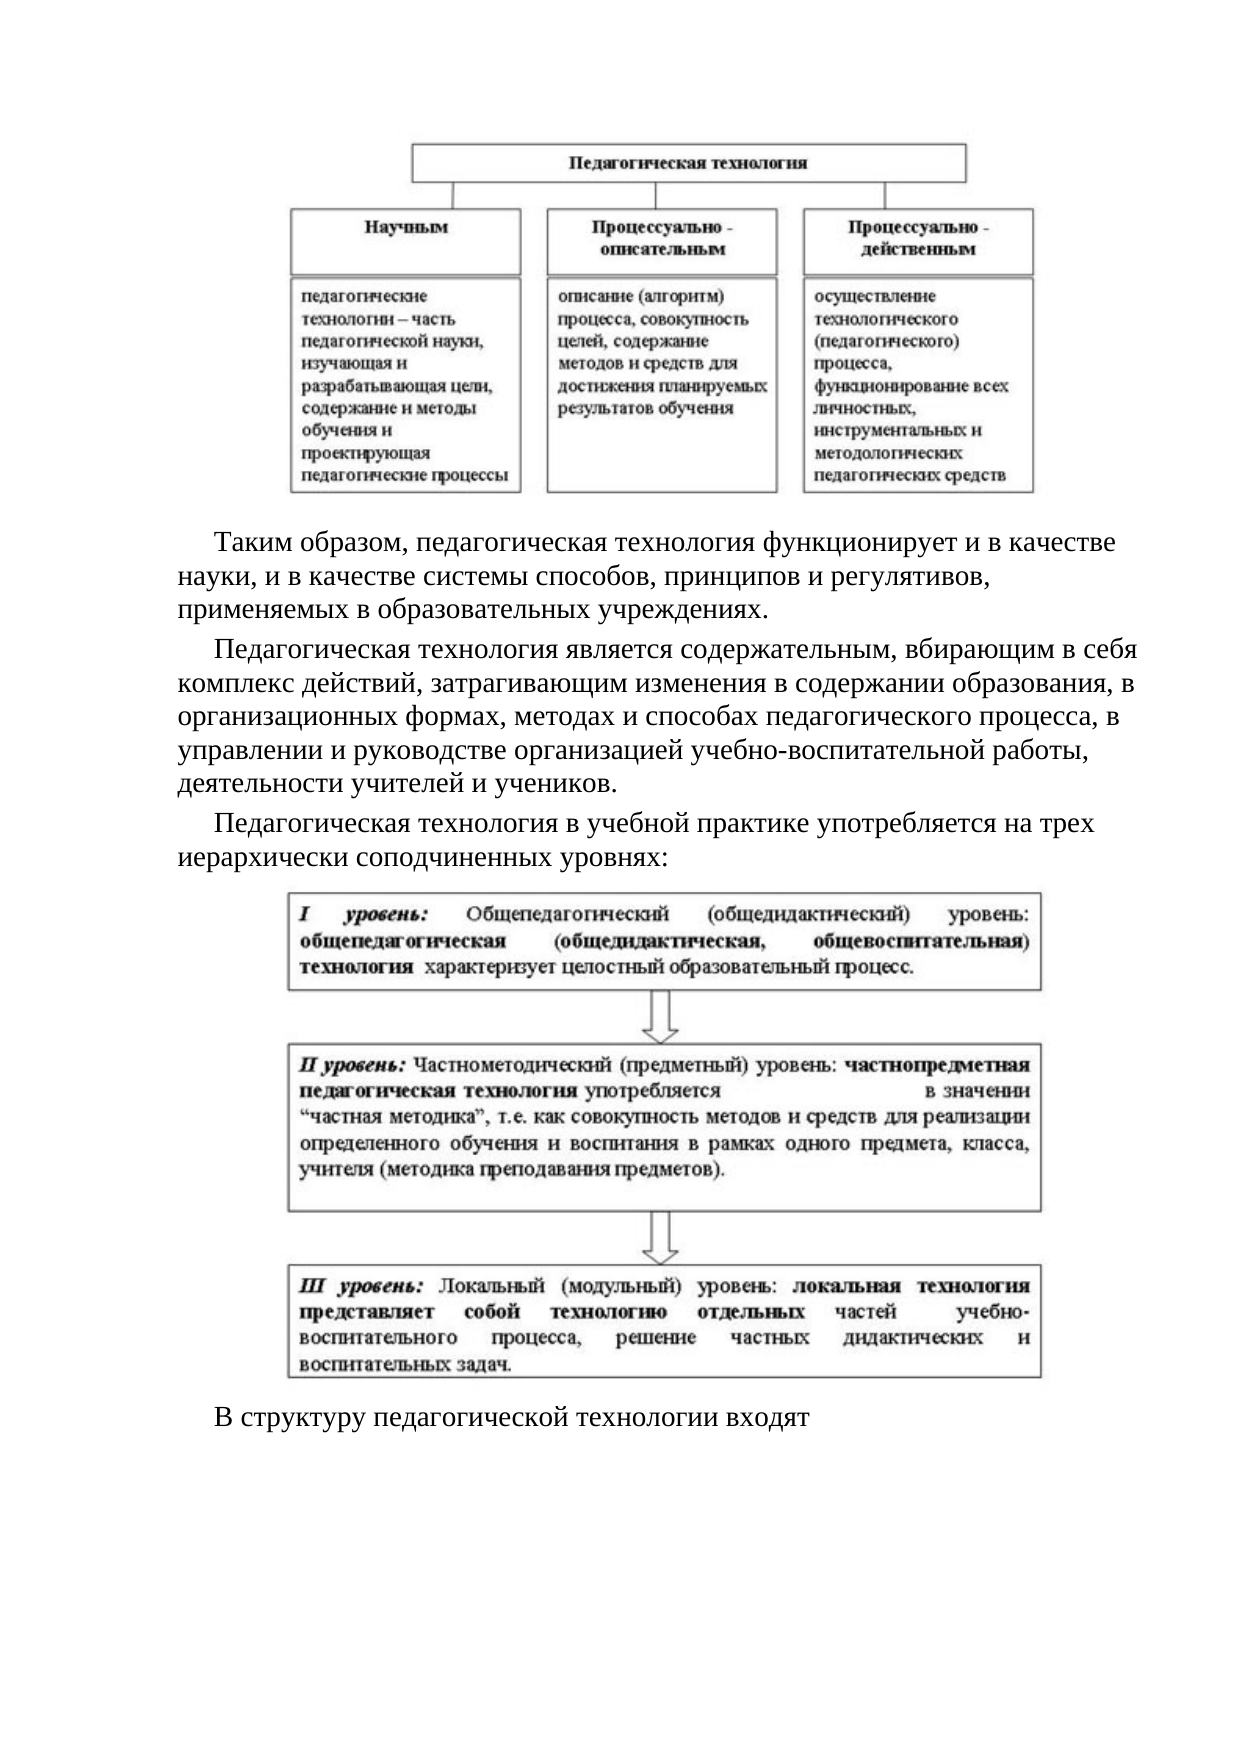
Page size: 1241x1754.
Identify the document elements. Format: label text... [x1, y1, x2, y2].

text Таким образом, педагогическая технология функционирует и в качестве науки, и в качестве системы способов, принципов и регулятивов, применяемых в образовательных учреждениях. [177, 524, 1152, 625]
table_header [266, 118, 1063, 518]
picture [273, 119, 1055, 517]
text Педагогическая технология является содержательным, вбирающим в себя комплекс действий, затрагивающим изменения в содержании образования, в организационных формах, методах и способах педагогического процесса, в управлении и руководстве организацией учебно-воспитательной работы, деятельности учителей и учеников. [177, 631, 1152, 799]
picture [273, 880, 1055, 1391]
text В структуру педагогической технологии входят [177, 1399, 1152, 1432]
table_header [266, 879, 1063, 1393]
text Педагогическая технология в учебной практике употребляется на трех иерархически соподчиненных уровнях: [177, 805, 1152, 872]
